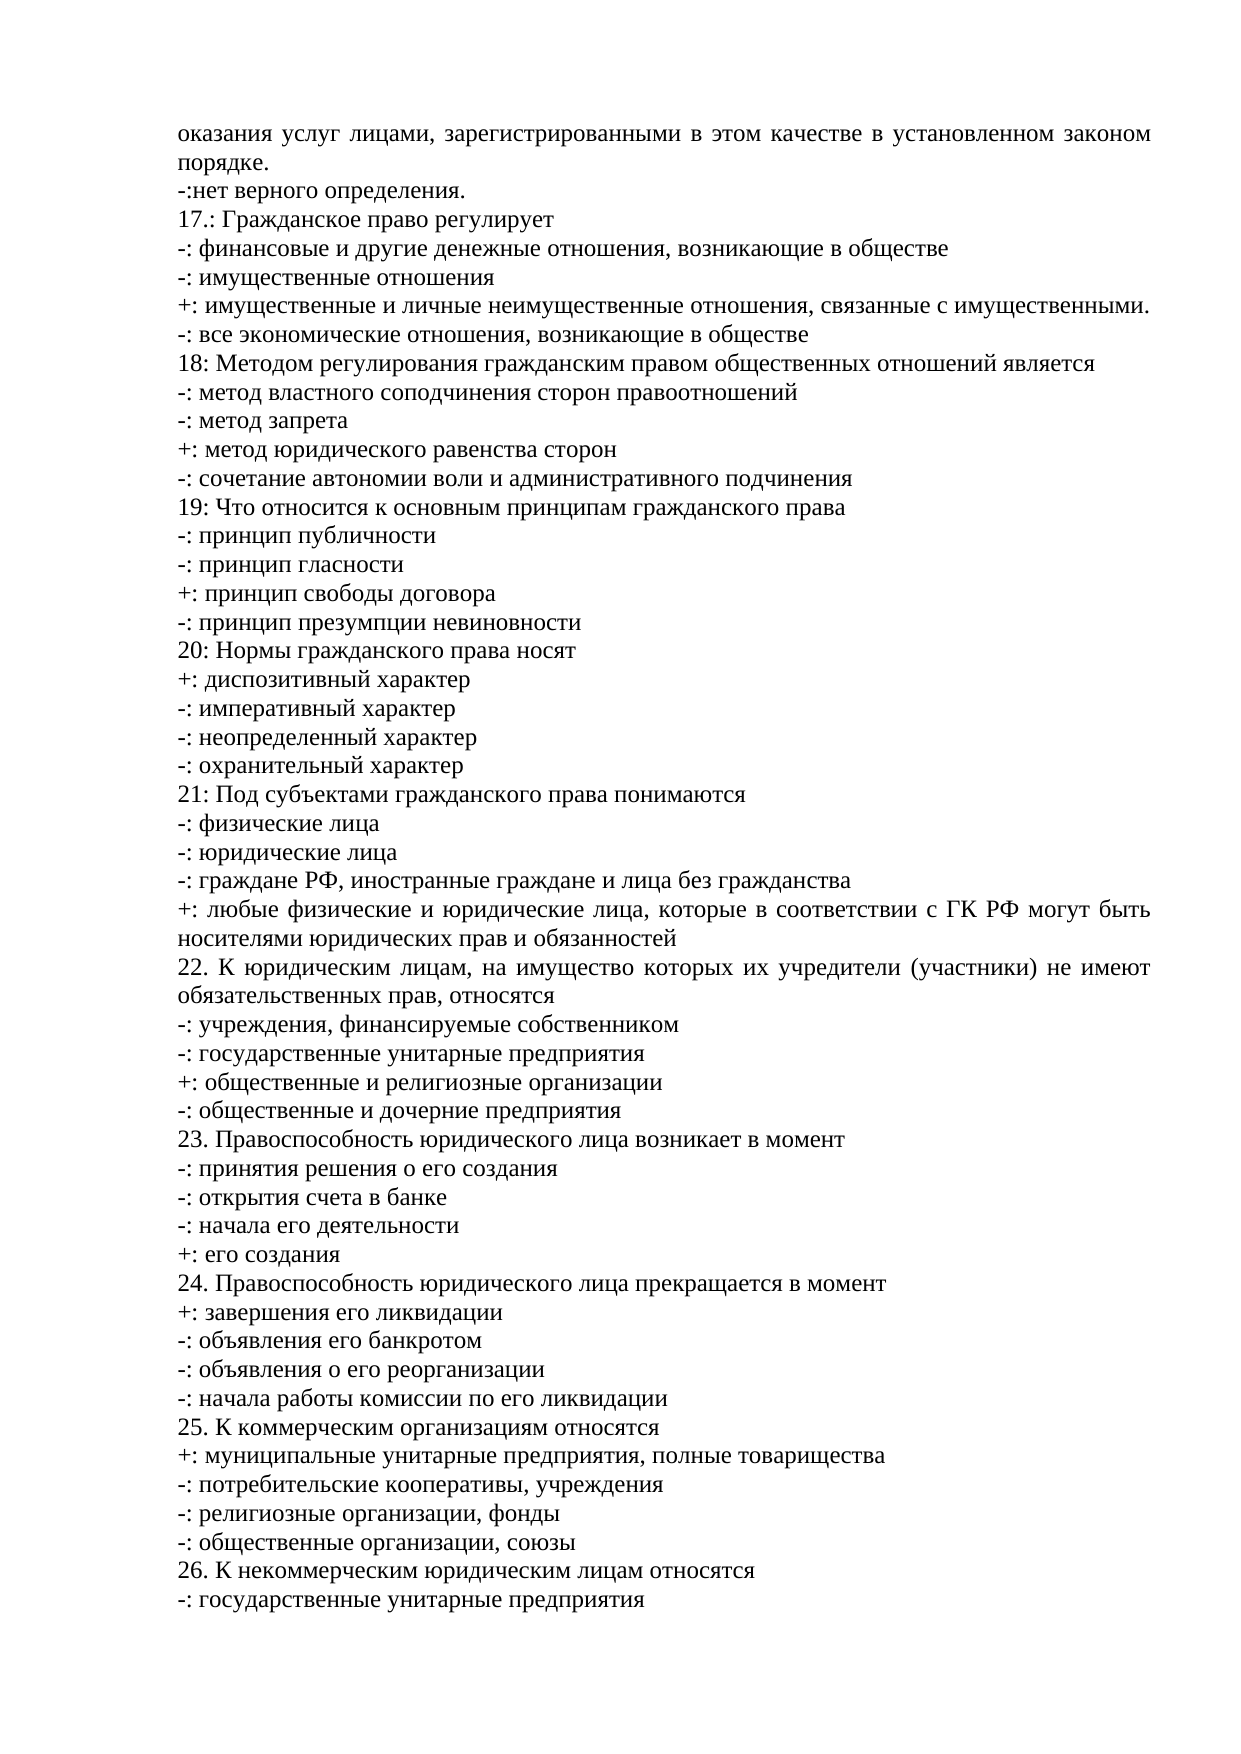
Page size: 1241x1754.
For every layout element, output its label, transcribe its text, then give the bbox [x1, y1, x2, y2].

text -: объявления его банкротом [177, 1326, 1152, 1354]
text -: физические лица [177, 808, 1152, 837]
text -: неопределенный характер [177, 722, 1152, 751]
text +: общественные и религиозные организации [177, 1067, 1152, 1096]
text -: начала его деятельности [177, 1211, 1152, 1239]
text -: потребительские кооперативы, учреждения [177, 1469, 1152, 1498]
text +: метод юридического равенства сторон [177, 434, 1152, 463]
text -: объявления о его реорганизации [177, 1354, 1152, 1383]
text +: завершения его ликвидации [177, 1297, 1152, 1326]
text 21: Под субъектами гражданского права понимаются [177, 779, 1152, 808]
text +: его создания [177, 1239, 1152, 1268]
text -: императивный характер [177, 693, 1152, 722]
text 17.: Гражданское право регулирует [177, 204, 1152, 233]
text -: граждане РФ, иностранные граждане и лица без гражданства [177, 866, 1152, 894]
text -: юридические лица [177, 837, 1152, 866]
text -: охранительный характер [177, 751, 1152, 779]
text 24. Правоспособность юридического лица прекращается в момент [177, 1268, 1152, 1297]
text 23. Правоспособность юридического лица возникает в момент [177, 1124, 1152, 1153]
text 18: Методом регулирования гражданским правом общественных отношений является [177, 348, 1152, 377]
text -: государственные унитарные предприятия [177, 1584, 1152, 1613]
text +: принцип свободы договора [177, 578, 1152, 607]
text 25. К коммерческим организациям относятся [177, 1412, 1152, 1441]
text -: принцип гласности [177, 549, 1152, 578]
text -: начала работы комиссии по его ликвидации [177, 1383, 1152, 1412]
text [177, 118, 1152, 176]
text -: учреждения, финансируемые собственником [177, 1009, 1152, 1038]
text -: финансовые и другие денежные отношения, возникающие в обществе [177, 233, 1152, 262]
text 19: Что относится к основным принципам гражданского права [177, 492, 1152, 521]
text -: метод властного соподчинения сторон правоотношений [177, 377, 1152, 406]
text -: общественные и дочерние предприятия [177, 1096, 1152, 1124]
text -: сочетание автономии воли и административного подчинения [177, 463, 1152, 492]
text -: религиозные организации, фонды [177, 1498, 1152, 1527]
text +: имущественные и личные неимущественные отношения, связанные с имущественными. [177, 291, 1152, 319]
text -: принцип презумпции невиновности [177, 607, 1152, 636]
text +: любые физические и юридические лица, которые в соответствии с ГК РФ могут быть носителями юридических прав и обязанностей [177, 894, 1152, 952]
text -: принятия решения о его создания [177, 1153, 1152, 1182]
text -: имущественные отношения [177, 262, 1152, 291]
text -:нет верного определения. [177, 176, 1152, 204]
text 22. К юридическим лицам, на имущество которых их учредители (участники) не имеют обязательственных прав, относятся [177, 952, 1152, 1009]
text +: диспозитивный характер [177, 664, 1152, 693]
text +: муниципальные унитарные предприятия, полные товарищества [177, 1441, 1152, 1469]
text 20: Нормы гражданского права носят [177, 636, 1152, 664]
text -: государственные унитарные предприятия [177, 1038, 1152, 1067]
text -: открытия счета в банке [177, 1182, 1152, 1211]
text 26. К некоммерческим юридическим лицам относятся [177, 1556, 1152, 1584]
text -: общественные организации, союзы [177, 1527, 1152, 1556]
text -: все экономические отношения, возникающие в обществе [177, 319, 1152, 348]
text -: принцип публичности [177, 521, 1152, 549]
text -: метод запрета [177, 406, 1152, 434]
